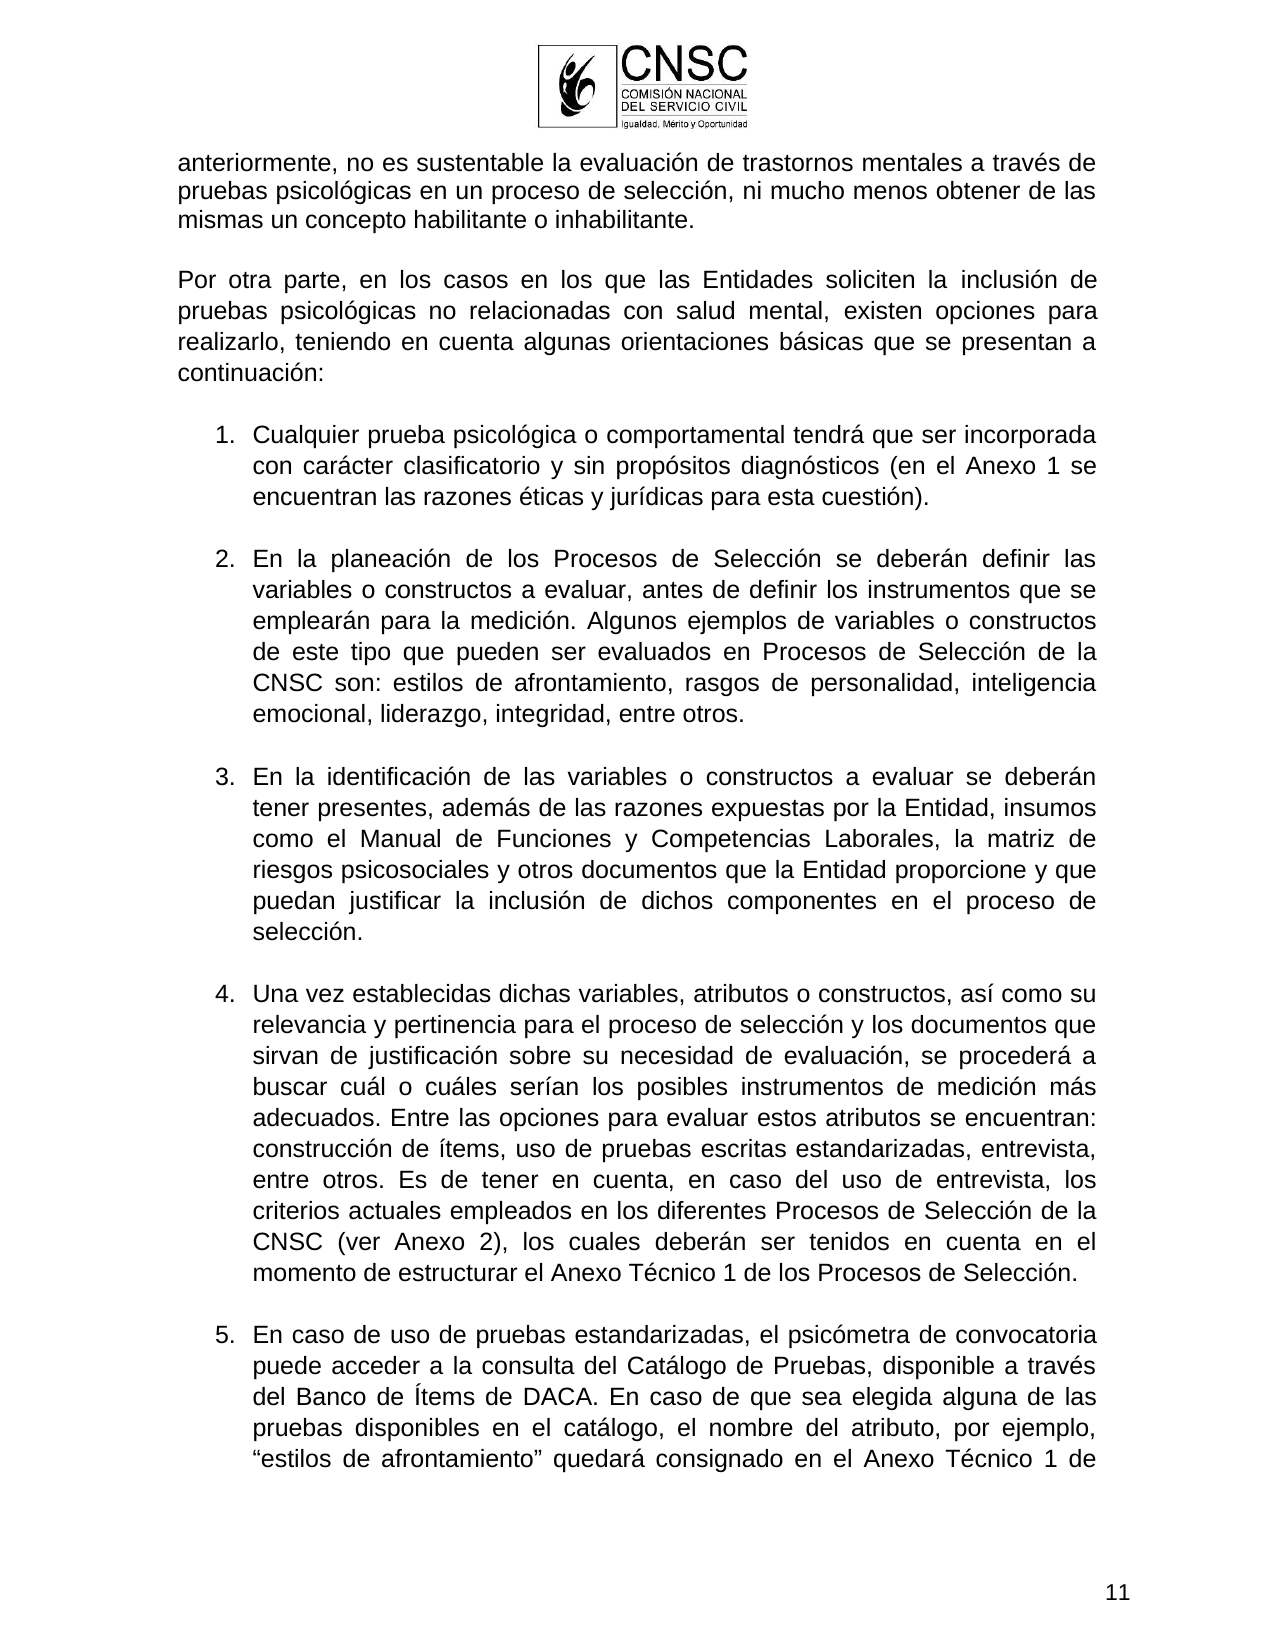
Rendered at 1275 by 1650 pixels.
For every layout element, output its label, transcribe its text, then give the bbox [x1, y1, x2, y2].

list En la identificación de las variables o constructos a evaluar se deberán tener presentes, además de las razones expuestas por la Entidad, insumos como el Manual de Funciones y Competencias Laborales, la matriz de riesgos psicosociales y otros documentos que la Entidad proporcione y que puedan justificar la inclusión de dichos componentes en el proceso de selección. [215, 762, 1098, 946]
list En la planeación de los Procesos de Selección se deberán definir las variables o constructos a evaluar, antes de definir los instrumentos que se emplearán para la medición. Algunos ejemplos de variables o constructos de este tipo que pueden ser evaluados en Procesos de Selección de la CNSC son: estilos de afrontamiento, rasgos de personalidad, inteligencia emocional, liderazgo, integridad, entre otros. [215, 544, 1098, 728]
text Por otra parte, en los casos en los que las Entidades soliciten la inclusión de pruebas psicológicas no relacionadas con salud mental, existen opciones para realizarlo, teniendo en cuenta algunas orientaciones básicas que se presentan a continuación: [177, 265, 1098, 387]
list Cualquier prueba psicológica o comportamental tendrá que ser incorporada con carácter clasificatorio y sin propósitos diagnósticos (en el Anexo 1 se encuentran las razones éticas y jurídicas para esta cuestión). [215, 420, 1098, 511]
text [177, 148, 1098, 234]
list Una vez establecidas dichas variables, atributos o constructos, así como su relevancia y pertinencia para el proceso de selección y los documentos que sirvan de justificación sobre su necesidad de evaluación, se procederá a buscar cuál o cuáles serían los posibles instrumentos de medición más adecuados. Entre las opciones para evaluar estos atributos se encuentran: construcción de ítems, uso de pruebas escritas estandarizadas, entrevista, entre otros. Es de tener en cuenta, en caso del uso de entrevista, los criterios actuales empleados en los diferentes Procesos de Selección de la CNSC (ver Anexo 2), los cuales deberán ser tenidos en cuenta en el momento de estructurar el Anexo Técnico 1 de los Procesos de Selección. [215, 979, 1098, 1287]
picture [534, 42, 747, 129]
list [215, 1320, 1098, 1473]
